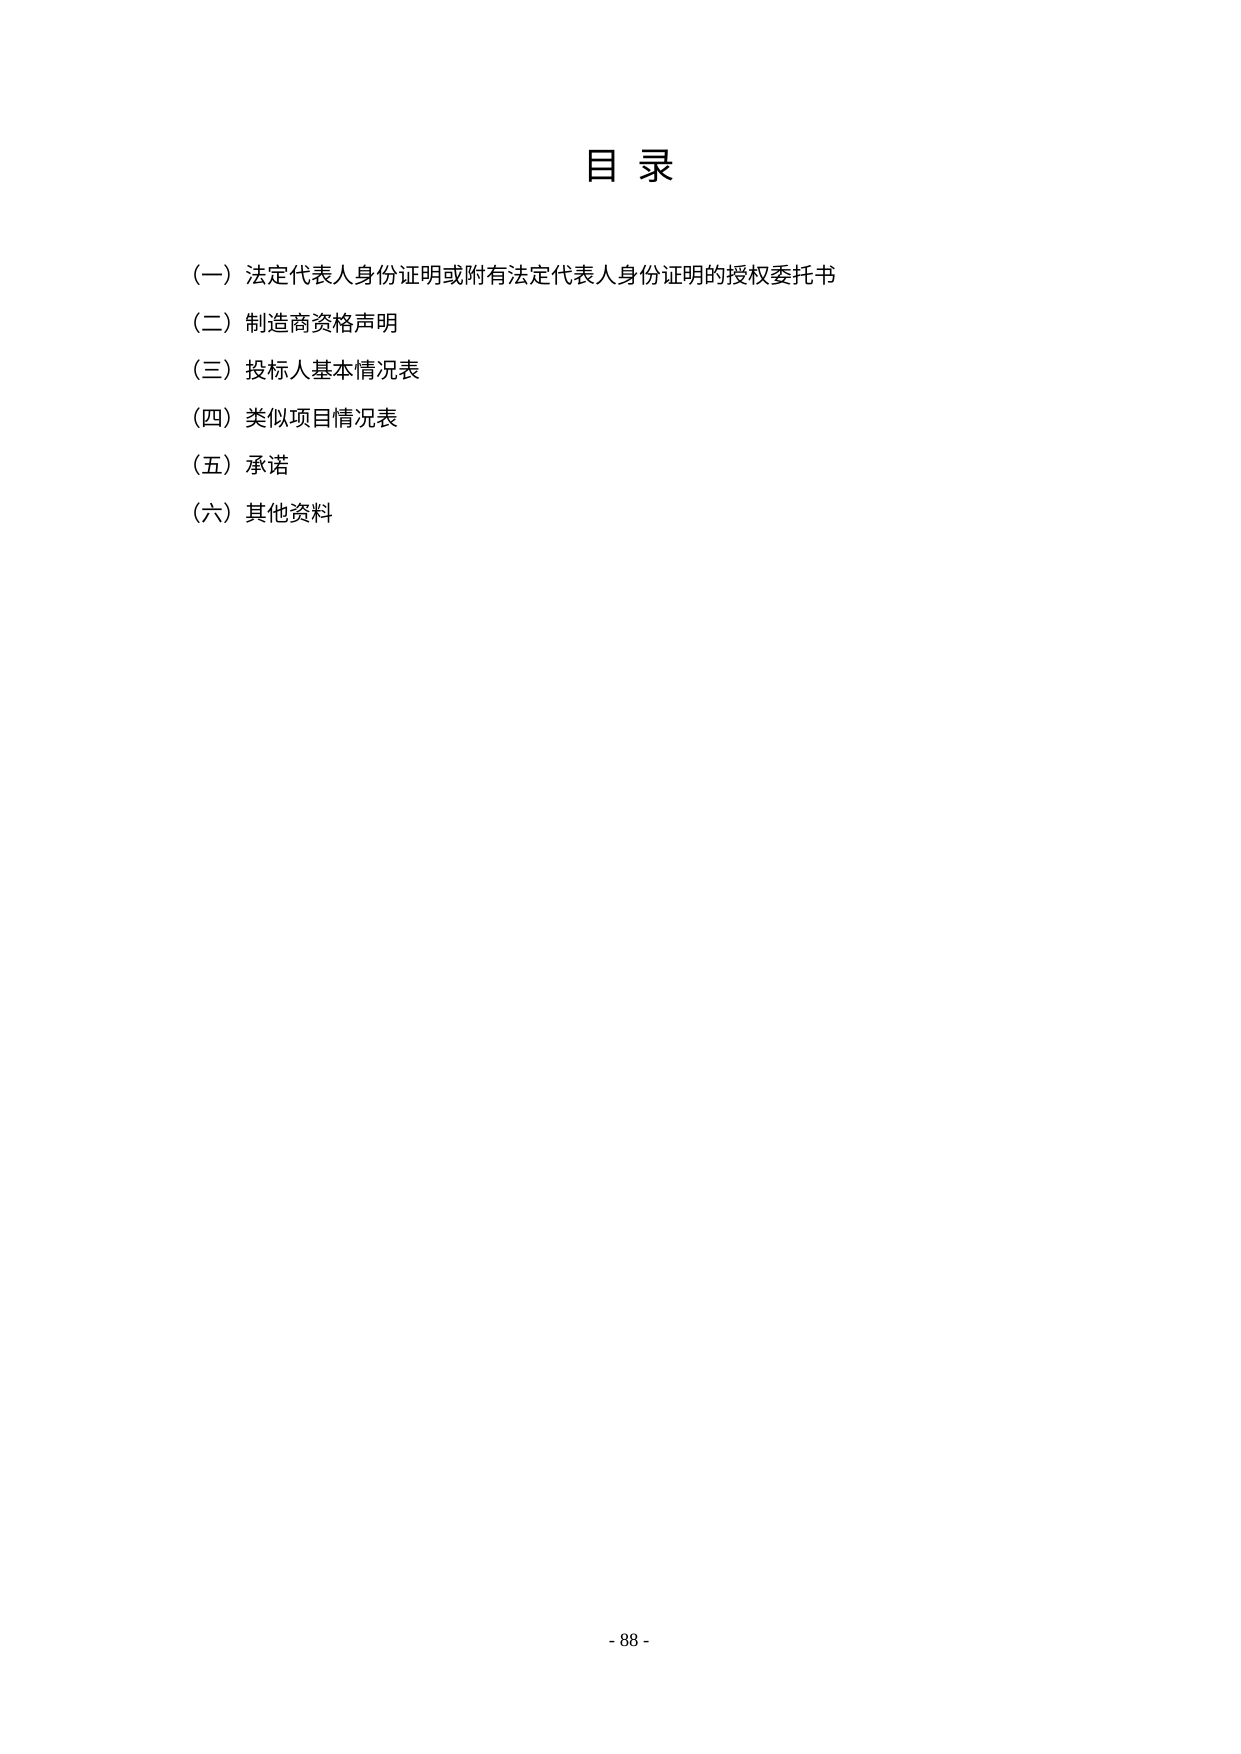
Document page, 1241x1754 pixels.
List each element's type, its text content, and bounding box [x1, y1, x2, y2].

text 目 录 [136, 136, 1122, 190]
text （一）法定代表人身份证明或附有法定代表人身份证明的授权委托书 [136, 258, 1122, 290]
text （四）类似项目情况表 [136, 401, 1122, 432]
text （六）其他资料 [136, 496, 1122, 527]
text （五）承诺 [136, 448, 1122, 480]
text （三）投标人基本情况表 [136, 353, 1122, 385]
text （二）制造商资格声明 [136, 306, 1122, 337]
